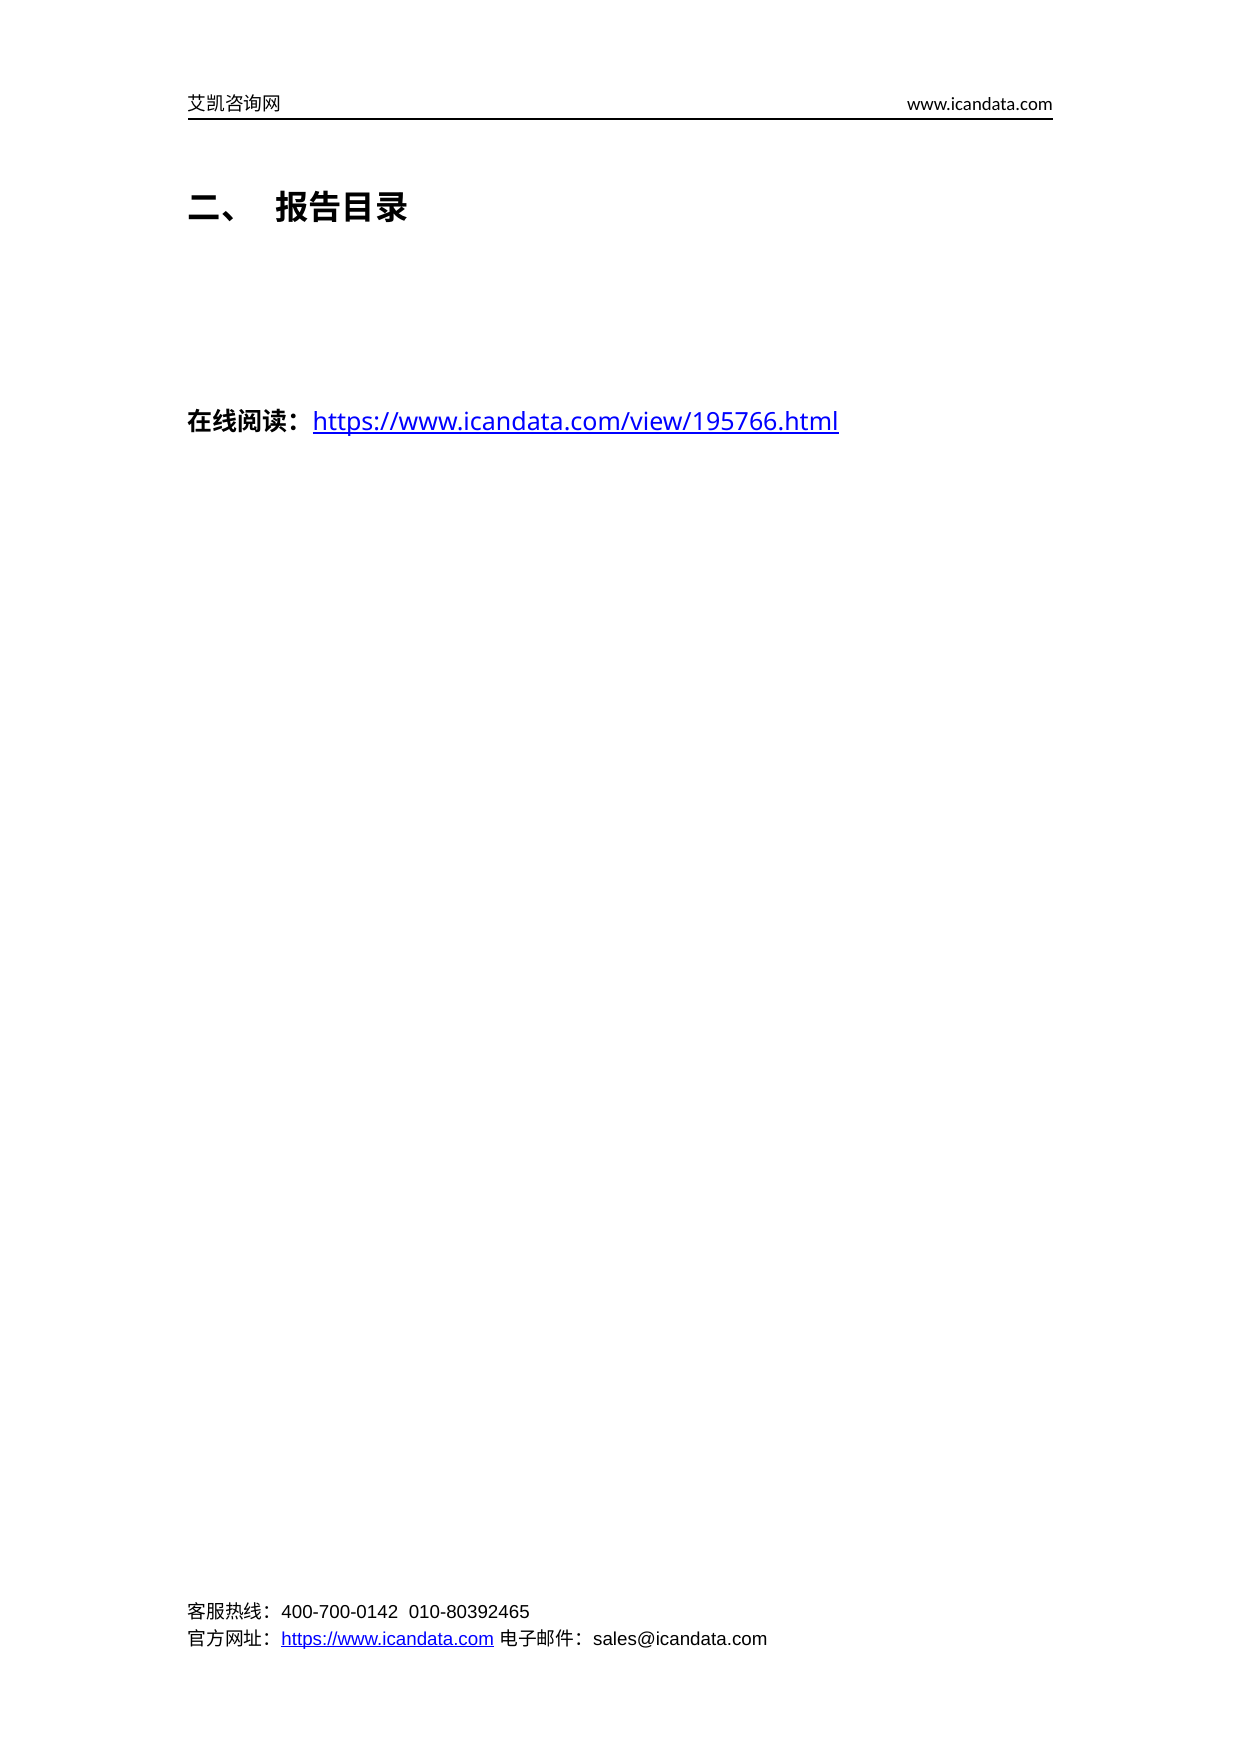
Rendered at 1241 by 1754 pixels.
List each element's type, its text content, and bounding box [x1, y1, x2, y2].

subtitle 报告目录 [187, 172, 1053, 237]
text 在线阅读：https://www.icandata.com/view/195766.html [187, 387, 1053, 452]
